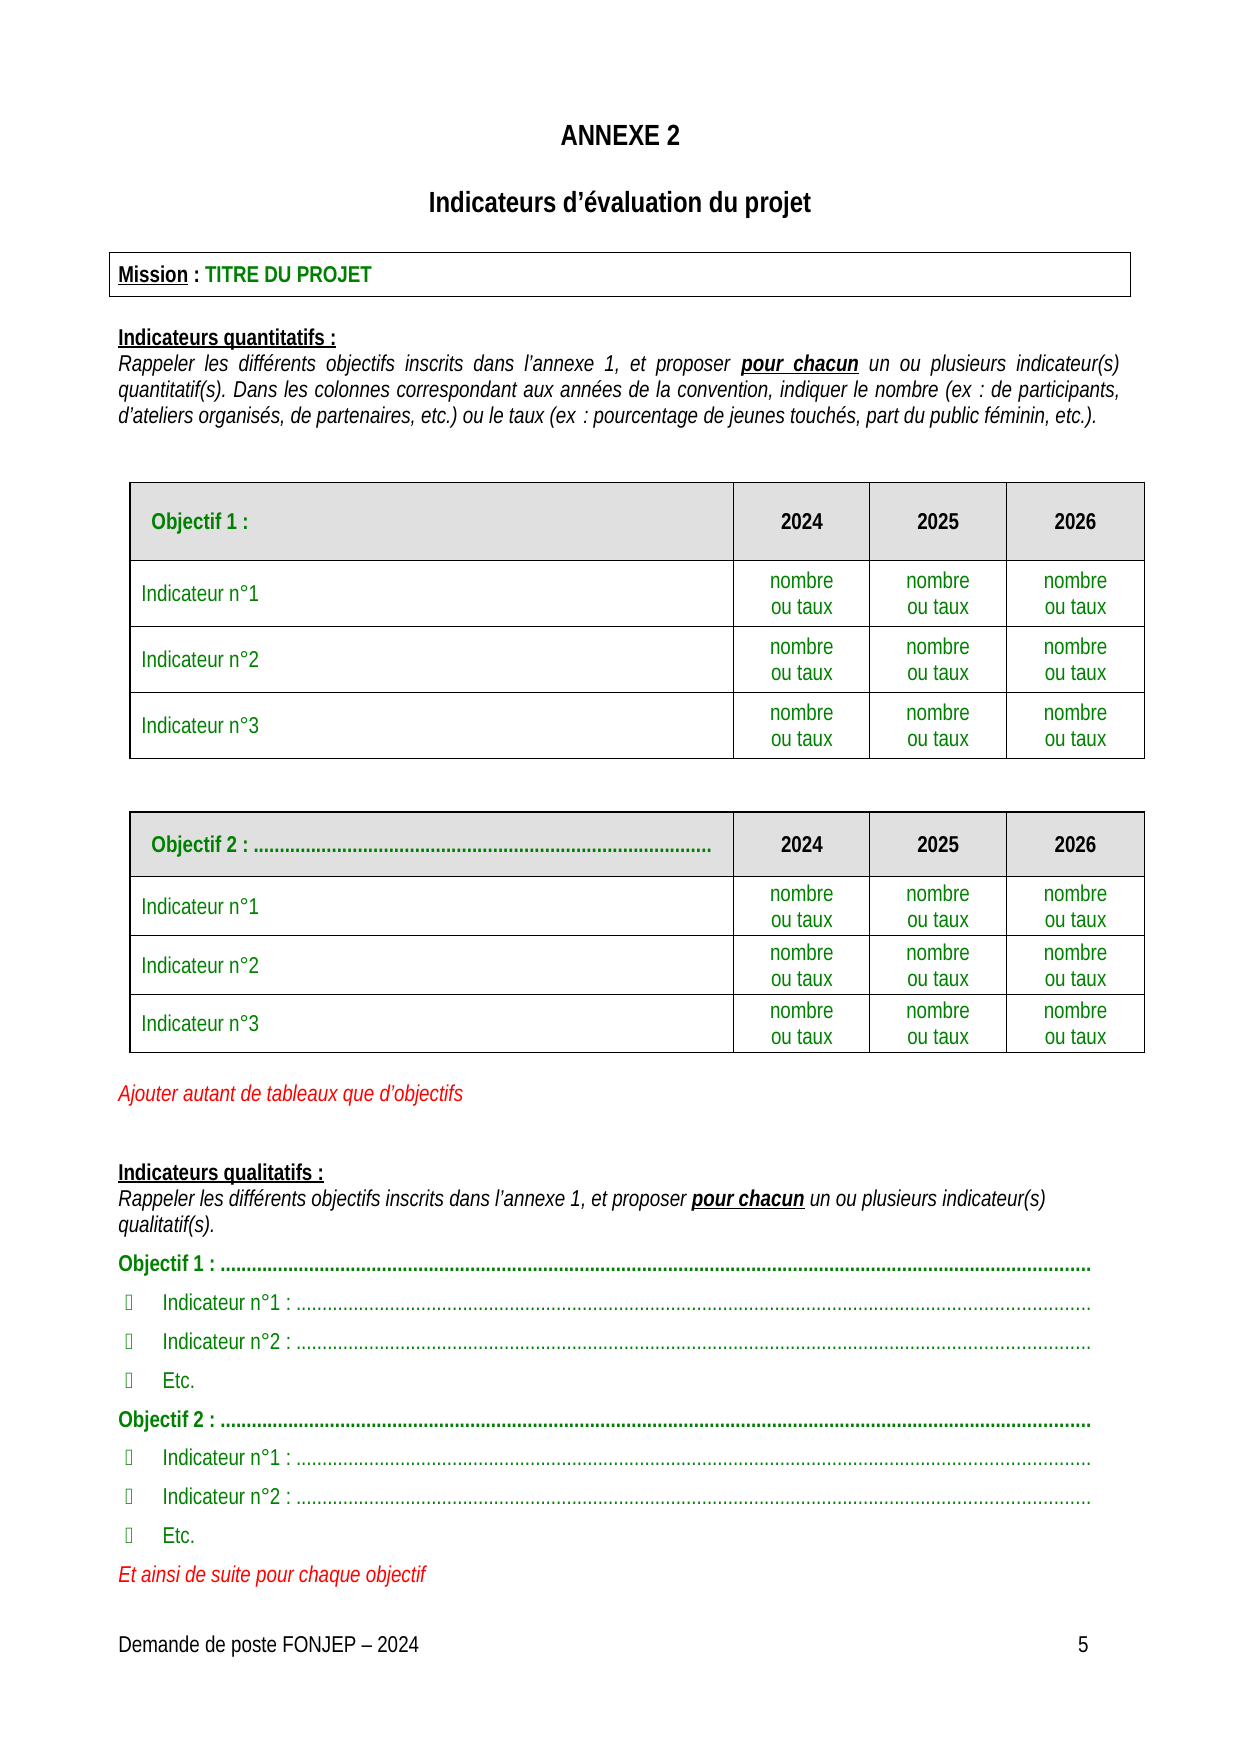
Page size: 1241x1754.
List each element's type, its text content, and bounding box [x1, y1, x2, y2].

table_header 2025 [870, 483, 1006, 560]
table_cell nombre ou taux [870, 693, 1006, 758]
table_cell nombre ou taux [1007, 995, 1144, 1052]
text Rappeler les différents objectifs inscrits dans l’annexe 1, et proposer pour chacun un ou plusieurs indicateur(s) quantitatif(s). Dans les colonnes correspondant aux années de la convention, indiquer le nombre (ex : de participants, d’ateliers organisés, de partenaires, etc.) ou le taux (ex : pourcentage de jeunes touchés, part du public féminin, etc.). [118, 350, 1122, 429]
list Indicateur n°2 : [125, 1483, 1122, 1509]
list Indicateur n°2 : [125, 1328, 1122, 1354]
text Et ainsi de suite pour chaque objectif [118, 1561, 1122, 1587]
table_cell Indicateur n°2 [131, 936, 733, 994]
text Ajouter autant de tableaux que d’objectifs [118, 1079, 1122, 1106]
table_cell nombre ou taux [1007, 877, 1144, 935]
table_cell nombre ou taux [870, 995, 1006, 1052]
text Objectif 2 : [118, 1406, 1122, 1432]
table_cell nombre ou taux [734, 693, 869, 758]
table_header 2026 [1007, 813, 1144, 876]
text Indicateurs d’évaluation du projet [118, 185, 1122, 218]
table_header 2024 [734, 813, 869, 876]
table_cell nombre ou taux [870, 627, 1006, 692]
table_cell nombre ou taux [734, 561, 869, 626]
list Indicateur n°1 : [125, 1289, 1122, 1315]
text Mission : TITRE DU PROJET [110, 253, 1130, 296]
table_header Objectif 2 : [131, 813, 733, 876]
table_cell nombre ou taux [734, 936, 869, 994]
table_cell Indicateur n°3 [131, 995, 733, 1052]
text Objectif 1 : [118, 1250, 1122, 1276]
table_cell nombre ou taux [870, 936, 1006, 994]
table_header Objectif 1 : [131, 483, 733, 560]
table_cell nombre ou taux [870, 877, 1006, 935]
text ANNEXE 2 [118, 118, 1122, 152]
list Etc. [125, 1522, 1122, 1548]
table_cell Indicateur n°3 [131, 693, 733, 758]
list Indicateur n°1 : [125, 1444, 1122, 1471]
table_header 2026 [1007, 483, 1144, 560]
table_cell nombre ou taux [734, 627, 869, 692]
table_cell nombre ou taux [734, 995, 869, 1052]
table_cell nombre ou taux [734, 877, 869, 935]
table_cell nombre ou taux [1007, 936, 1144, 994]
table_cell nombre ou taux [1007, 693, 1144, 758]
table_header 2025 [870, 813, 1006, 876]
text Indicateurs qualitatifs : [118, 1158, 1122, 1185]
text Indicateurs quantitatifs : [118, 323, 1122, 350]
table_cell Indicateur n°1 [131, 877, 733, 935]
table_header 2024 [734, 483, 869, 560]
table_cell Indicateur n°2 [131, 627, 733, 692]
table_cell Indicateur n°1 [131, 561, 733, 626]
table_cell nombre ou taux [1007, 561, 1144, 626]
text Rappeler les différents objectifs inscrits dans l’annexe 1, et proposer pour chacun un ou plusieurs indicateur(s) qualitatif(s). [118, 1185, 1122, 1238]
list Etc. [125, 1367, 1122, 1393]
table_cell nombre ou taux [870, 561, 1006, 626]
table_cell nombre ou taux [1007, 627, 1144, 692]
